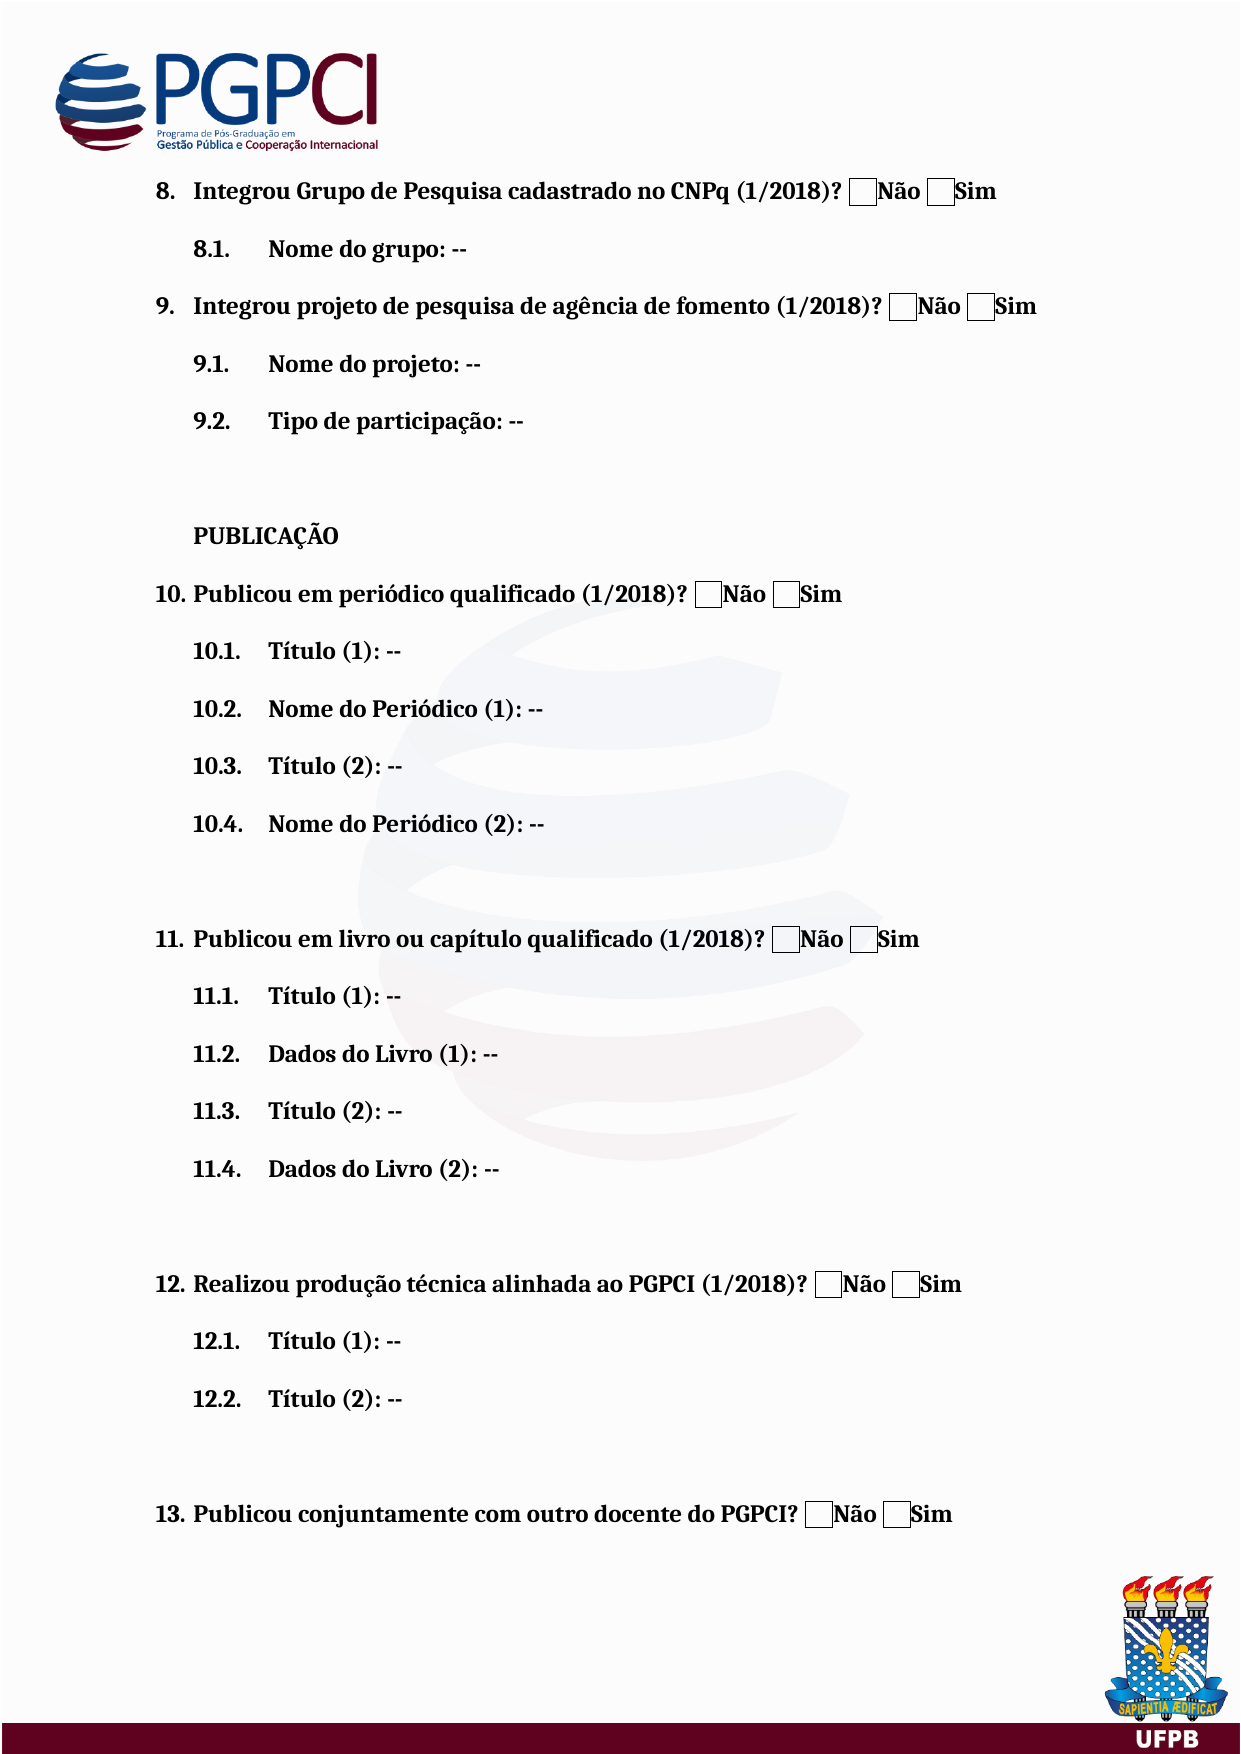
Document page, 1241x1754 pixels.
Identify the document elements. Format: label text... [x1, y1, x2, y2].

list Integrou Grupo de Pesquisa cadastrado no CNPq (1/2018)? Não Sim [156, 177, 1122, 206]
list Nome do grupo: -- [193, 235, 1122, 263]
list Dados do Livro (1): -- [193, 1040, 1122, 1068]
list Nome do Periódico (2): -- [193, 810, 1122, 838]
list PUBLICAÇÃO [193, 522, 1122, 551]
list Publicou em periódico qualificado (1/2018)? Não Sim [156, 580, 1122, 608]
list Título (2): -- [193, 752, 1122, 781]
list Tipo de participação: -- [193, 407, 1122, 436]
list Título (2): -- [193, 1385, 1122, 1413]
list Título (1): -- [193, 637, 1122, 666]
list Publicou conjuntamente com outro docente do PGPCI? Não Sim [156, 1500, 1122, 1528]
list Integrou projeto de pesquisa de agência de fomento (1/2018)? Não Sim [156, 292, 1122, 321]
picture [0, 2, 1241, 1754]
list Nome do Periódico (1): -- [193, 695, 1122, 723]
list Título (2): -- [193, 1097, 1122, 1126]
list Dados do Livro (2): -- [193, 1155, 1122, 1183]
list Publicou em livro ou capítulo qualificado (1/2018)? Não Sim [156, 925, 1122, 953]
list Título (1): -- [193, 1327, 1122, 1356]
list Realizou produção técnica alinhada ao PGPCI (1/2018)? Não Sim [156, 1270, 1122, 1298]
list Nome do projeto: -- [193, 350, 1122, 378]
list Título (1): -- [193, 982, 1122, 1011]
